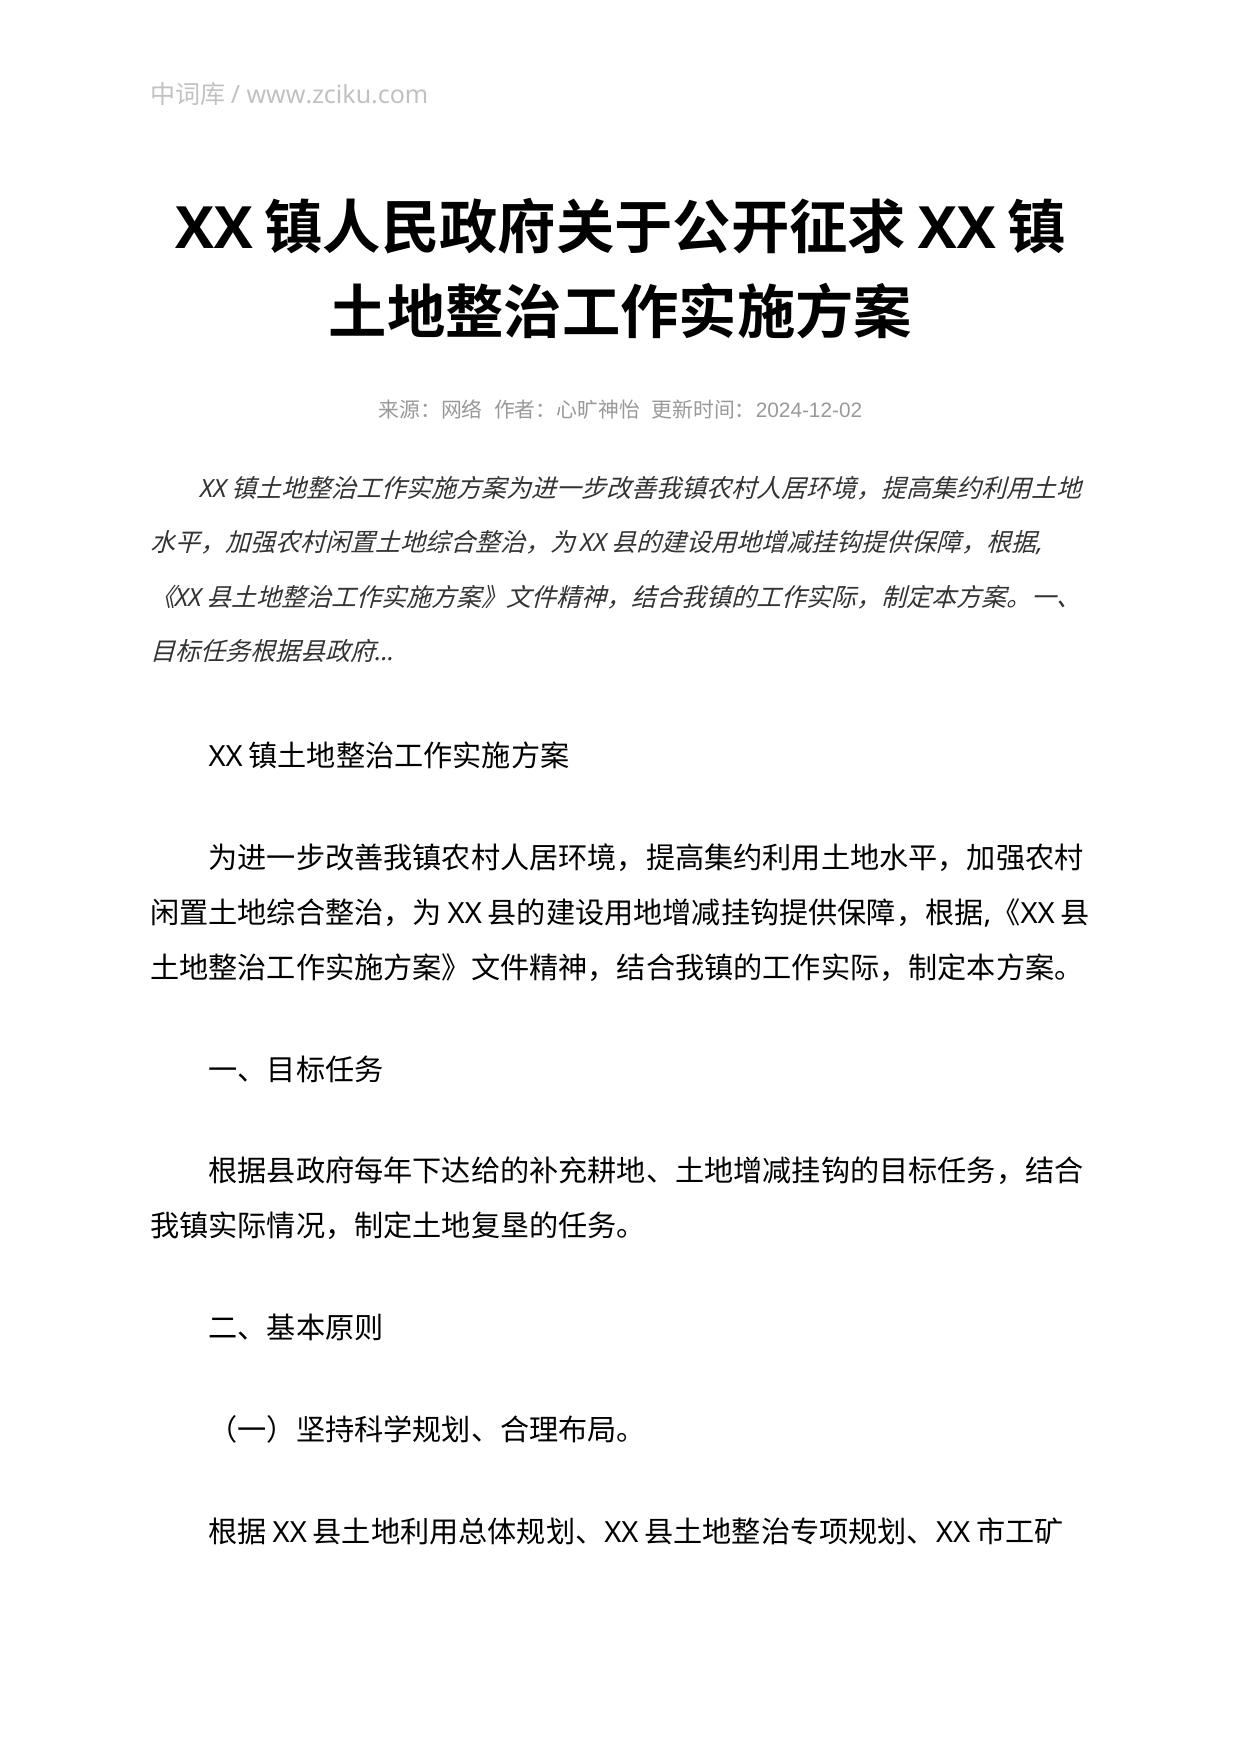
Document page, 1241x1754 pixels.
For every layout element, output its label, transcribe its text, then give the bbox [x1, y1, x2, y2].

text 一、目标任务 [150, 1046, 1090, 1088]
text 二、基本原则 [150, 1305, 1090, 1347]
text XX镇土地整治工作实施方案 [150, 733, 1090, 775]
text 根据县政府每年下达给的补充耕地、土地增减挂钩的目标任务，结合我镇实际情况，制定土地复垦的任务。 [150, 1148, 1090, 1245]
subtitle XX镇人民政府关于公开征求XX镇土地整治工作实施方案 [150, 181, 1090, 351]
text 来源：网络 作者：心旷神怡 更新时间：2024-12-02 [150, 397, 1090, 421]
text XX镇土地整治工作实施方案为进一步改善我镇农村人居环境，提高集约利用土地水平，加强农村闲置土地综合整治，为XX县的建设用地增减挂钩提供保障，根据,《XX县土地整治工作实施方案》文件精神，结合我镇的工作实际，制定本方案。一、目标任务根据县政府... [150, 468, 1090, 668]
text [150, 1508, 1090, 1551]
text 为进一步改善我镇农村人居环境，提高集约利用土地水平，加强农村闲置土地综合整治，为XX县的建设用地增减挂钩提供保障，根据,《XX县土地整治工作实施方案》文件精神，结合我镇的工作实际，制定本方案。 [150, 834, 1090, 987]
text （一）坚持科学规划、合理布局。 [150, 1406, 1090, 1449]
